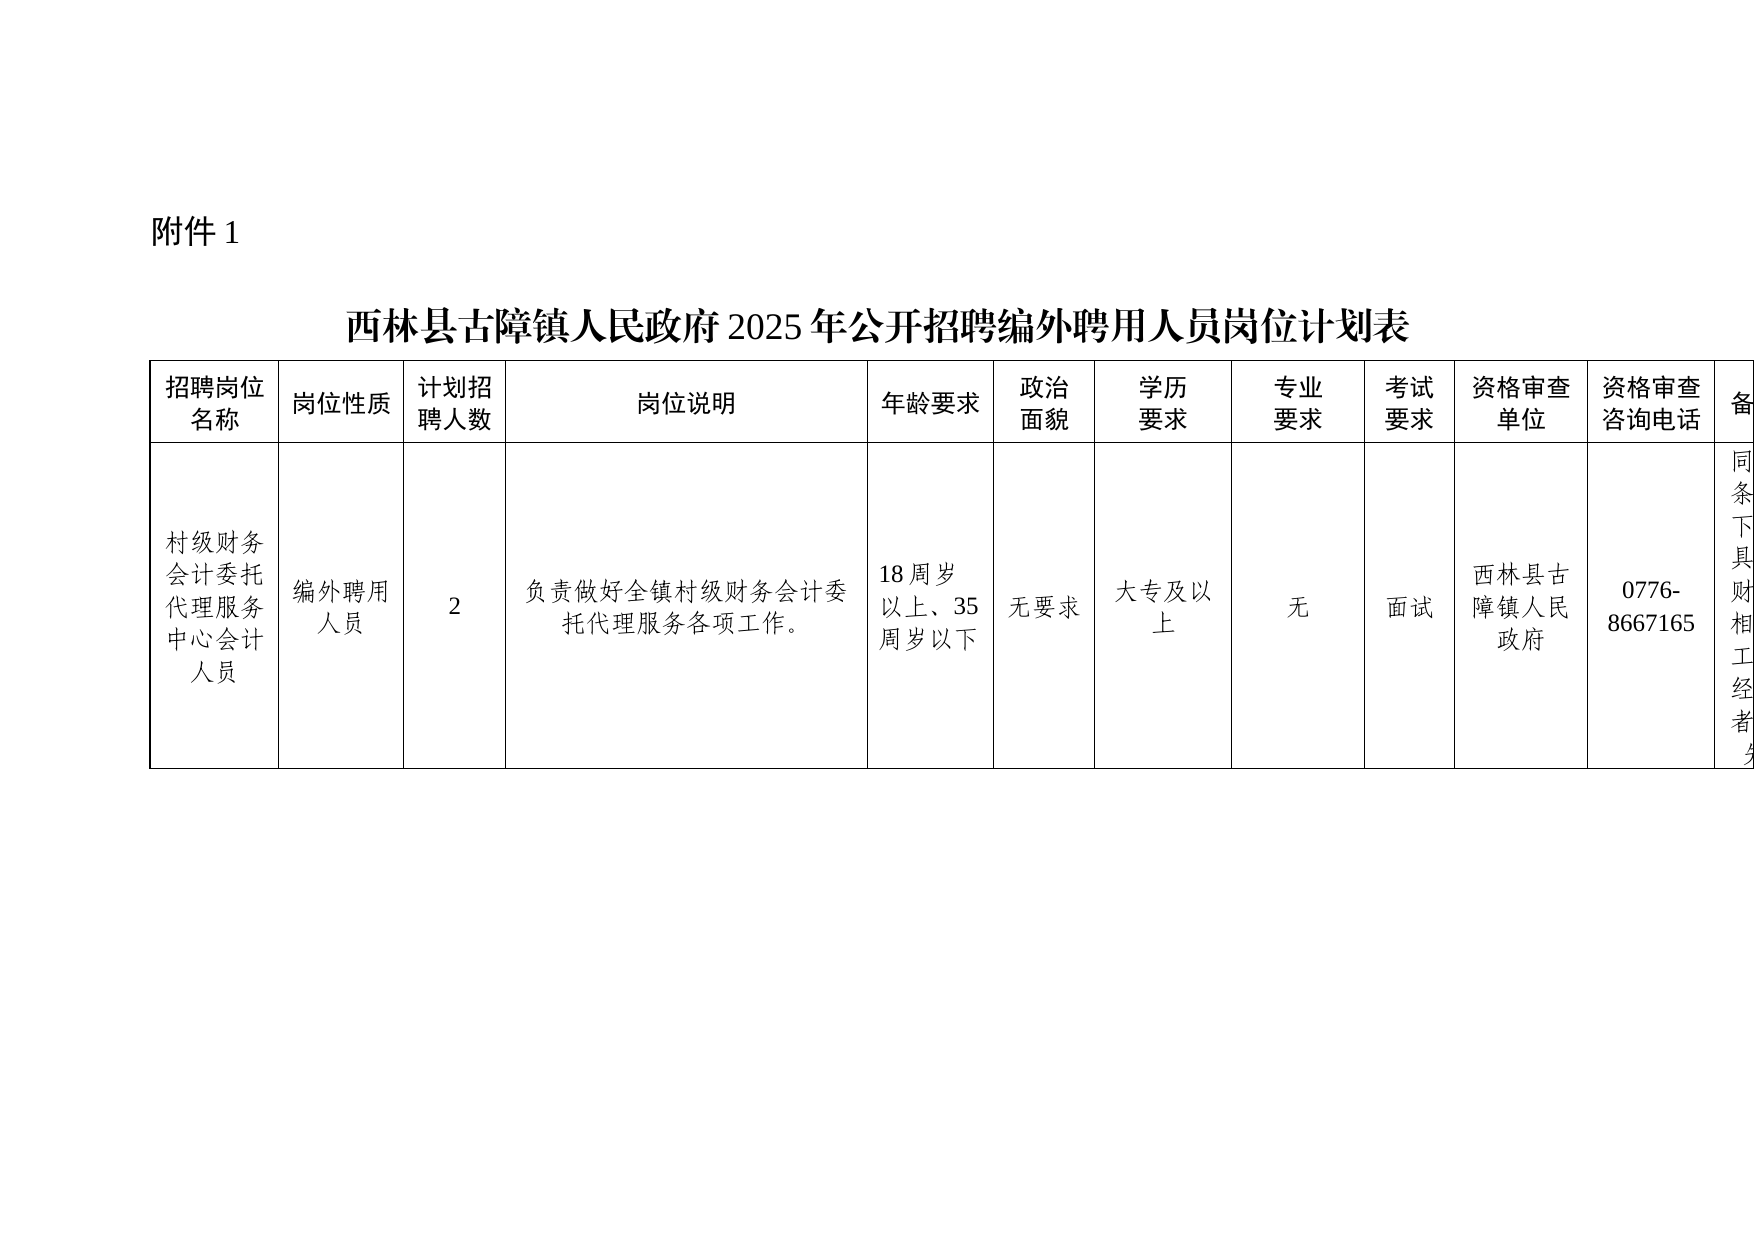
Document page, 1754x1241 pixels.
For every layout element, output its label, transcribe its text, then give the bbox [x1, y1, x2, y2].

table_cell 面试 [1365, 443, 1454, 768]
table_header 政治 面貌 [994, 361, 1094, 442]
table_header 专业 要求 [1232, 361, 1364, 442]
table_cell 18周岁以上、35周岁以下 [868, 443, 993, 768]
table_header 资格审查单位 [1455, 361, 1587, 442]
table_cell 西林县古障镇人民政府 [1455, 443, 1587, 768]
table_cell 编外聘用人员 [279, 443, 403, 768]
text 西林县古障镇人民政府2025年公开招聘编外聘用人员岗位计划表 [150, 295, 1604, 360]
table_header 备注 [1715, 361, 1753, 442]
table_cell 2 [404, 443, 505, 768]
table_cell 无 [1232, 443, 1364, 768]
table_header 岗位说明 [506, 361, 867, 442]
table_header 岗位性质 [279, 361, 403, 442]
table_header 资格审查咨询电话 [1588, 361, 1714, 442]
table_header 考试 要求 [1365, 361, 1454, 442]
text 附件1 [150, 198, 1604, 263]
table_header 招聘岗位 名称 [151, 361, 278, 442]
table_cell 大专及以上 [1095, 443, 1231, 768]
table_header 年龄要求 [868, 361, 993, 442]
table_cell 无要求 [994, 443, 1094, 768]
table_header 计划招聘人数 [404, 361, 505, 442]
table_cell 同等条件下，具有财务相关工作经验者优先 [1715, 443, 1753, 768]
table_cell 村级财务会计委托代理服务中心会计人员 [151, 443, 278, 768]
table_cell 0776-8667165 [1588, 443, 1714, 768]
table_cell 负责做好全镇村级财务会计委托代理服务各项工作。 [506, 443, 867, 768]
table_header 学历 要求 [1095, 361, 1231, 442]
